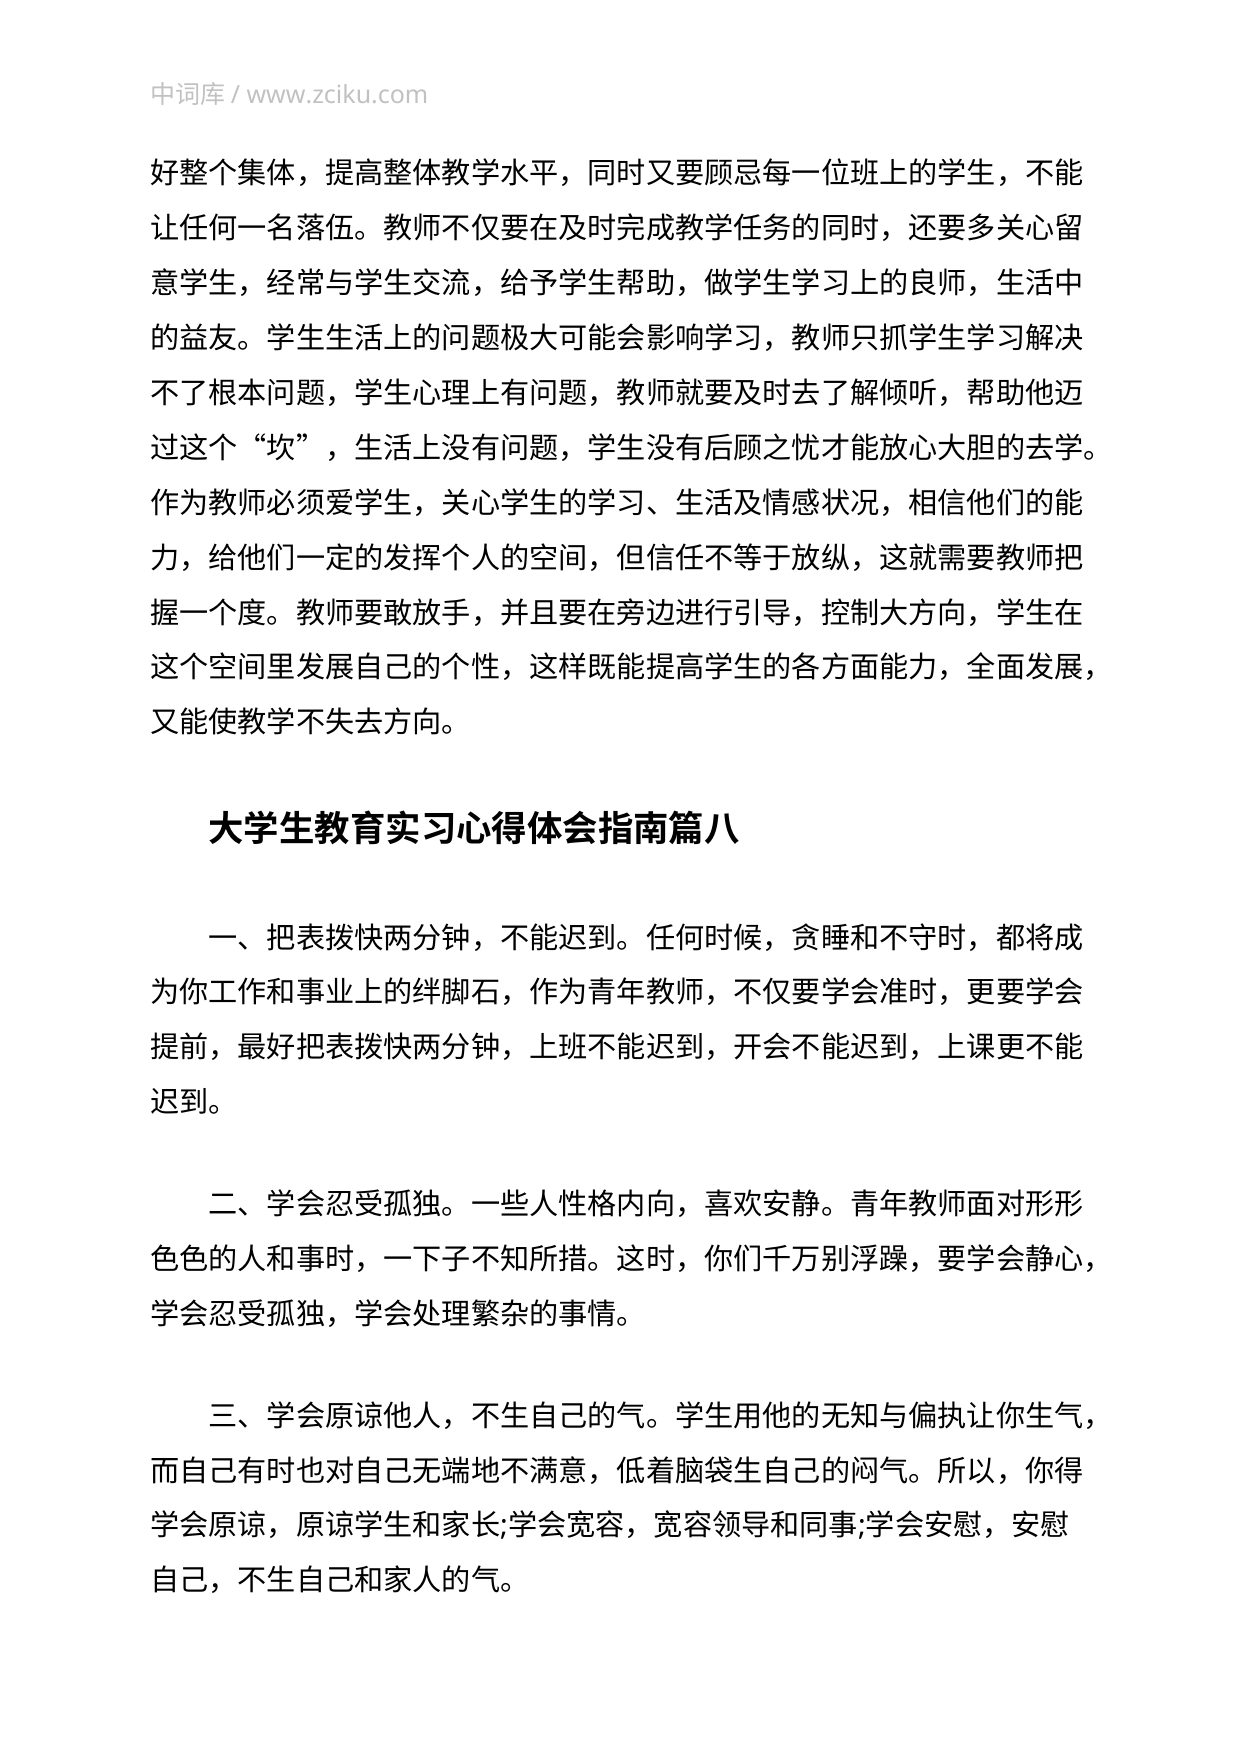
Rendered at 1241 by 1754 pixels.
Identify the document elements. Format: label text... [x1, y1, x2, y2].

text 二、学会忍受孤独。一些人性格内向，喜欢安静。青年教师面对形形色色的人和事时，一下子不知所措。这时，你们千万别浮躁，要学会静心，学会忍受孤独，学会处理繁杂的事情。 [150, 1181, 1090, 1333]
text 大学生教育实习心得体会指南篇八 [150, 801, 1090, 852]
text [150, 150, 1090, 741]
text 一、把表拨快两分钟，不能迟到。任何时候，贪睡和不守时，都将成为你工作和事业上的绊脚石，作为青年教师，不仅要学会准时，更要学会提前，最好把表拨快两分钟，上班不能迟到，开会不能迟到，上课更不能迟到。 [150, 914, 1090, 1121]
text 三、学会原谅他人，不生自己的气。学生用他的无知与偏执让你生气，而自己有时也对自己无端地不满意，低着脑袋生自己的闷气。所以，你得学会原谅，原谅学生和家长;学会宽容，宽容领导和同事;学会安慰，安慰自己，不生自己和家人的气。 [150, 1392, 1090, 1599]
